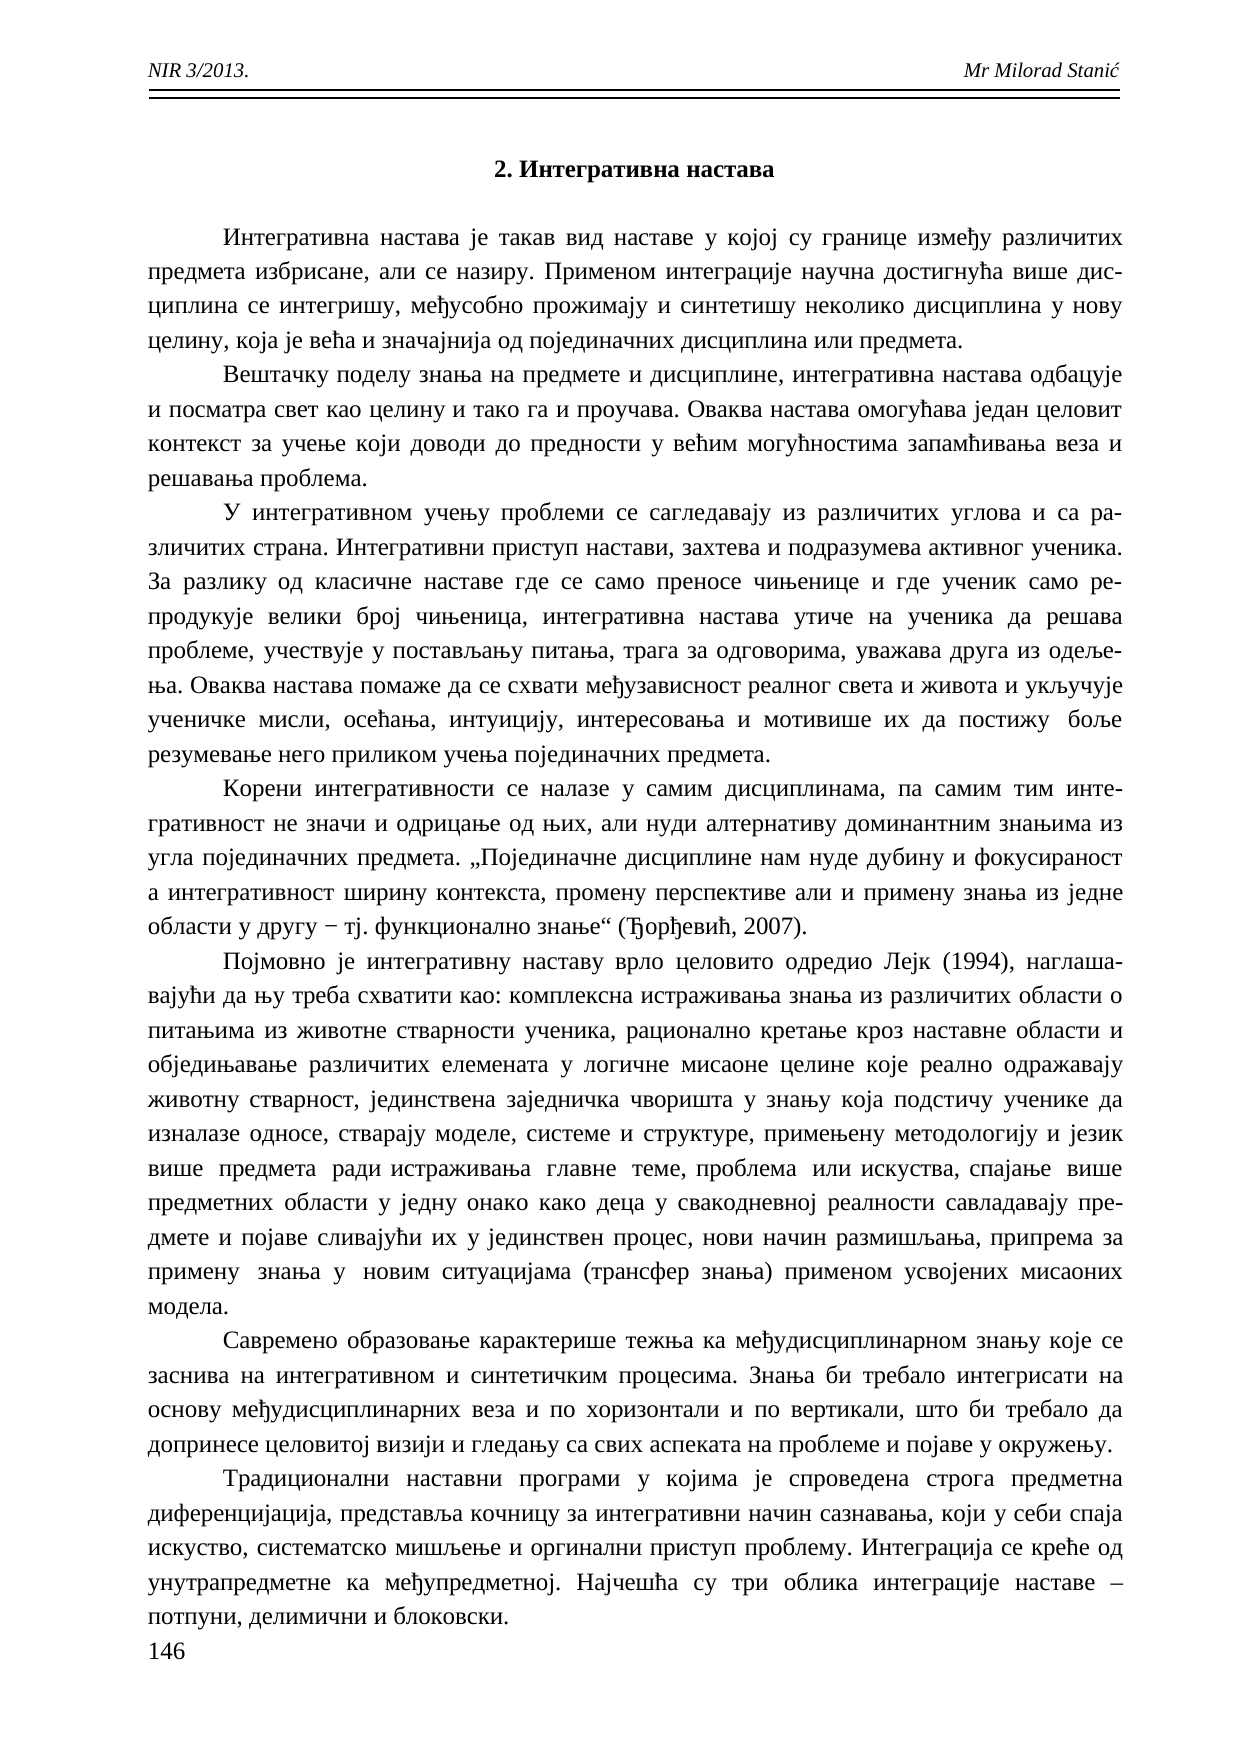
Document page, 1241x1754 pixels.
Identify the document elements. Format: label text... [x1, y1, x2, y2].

text У интегративном учењу проблеми се сагледавају из различитих углова и са ра- зличитих страна. Интегративни приступ настави, захтева и подразумева активног ученика. За разлику од класичне наставе где се само преносе чињенице и где ученик само ре- продукује велики број чињеница, интегративна настава утиче на ученика да решава проблеме, учествује у постављању питања, трага за одговорима, уважава друга из одеље- ња. Оваква настава помаже да се схвати међузависност реалног света и живота и укључује ученичке мисли, осећања, интуицију, интересовања и мотивише их да постижу боље резумевање него приликом учења појединачних предмета. [148, 497, 1123, 767]
text Појмовно је интегративну наставу врло целовито одредио Лејк (1994), наглаша- вајући да њу треба схватити као: комплексна истраживања знања из различитих области о питањима из животне стварности ученика, рационално кретање кроз наставне области и обједињавање различитих елемената у логичне мисаоне целине које реално одражавају животну стварност, јединствена заједничка чворишта у знању која подстичу ученике да изналазе односе, стварају моделе, системе и структуре, примењену методологију и језик више предмета ради истраживања главне теме, проблема или искуства, спајање више предметних области у једну онако како деца у свакодневној реалности савладавају пре- дмете и појаве сливајући их у јединствен процес, нови начин размишљања, припрема за примену знања у новим ситуацијама (трансфер знања) применом усвојених мисаоних модела. [148, 946, 1123, 1319]
text Корени интегративности се налазе у самим дисциплинама, па самим тим инте- гративност не значи и одрицање од њих, али нуди алтернативу доминантним знањима из угла појединачних предмета. „Појединачне дисциплине нам нуде дубину и фокусираност а интегративност ширину контекста, промену перспективе али и примену знања из једне области у другу − тј. функционално знање“ (Ђорђевић, 2007). [148, 773, 1123, 940]
text Вештачку поделу знања на предмете и дисциплине, интегративна настава одбацује и посматра свет као целину и тако га и проучава. Оваква настава омогућава један целовит контекст за учење који доводи до предности у већим могућностима запамћивања веза и решавања проблема. [148, 359, 1123, 491]
text Савремено образовање карактерише тежња ка међудисциплинарном знању које се заснива на интегративном и синтетичким процесима. Знања би требало интегрисати на основу међудисциплинарних веза и по хоризонтали и по вертикали, што би требало да допринесе целовитој визији и гледању са свих аспеката на проблеме и појаве у окружењу. [148, 1325, 1123, 1458]
text Интегративна настава је такав вид наставе у којој су границе између различитих предмета избрисане, али се назиру. Применом интеграције научна достигнућа више дис- циплина се интегришу, међусобно прожимају и синтетишу неколико дисциплина у нову целину, која је већа и значајнија од појединачних дисциплина или предмета. [148, 222, 1123, 353]
subtitle Интегративна настава [494, 154, 1134, 182]
text Традиционални наставни програми у којима је спроведена строга предметна диференцијација, представља кочницу за интегративни начин сазнавања, који у себи спаја искуство, систематско мишљење и оргинални приступ проблему. Интеграција се креће од унутрапредметне ка међупредметној. Најчешћа су три облика интеграције наставе – потпуни, делимични и блоковски. [148, 1463, 1123, 1630]
